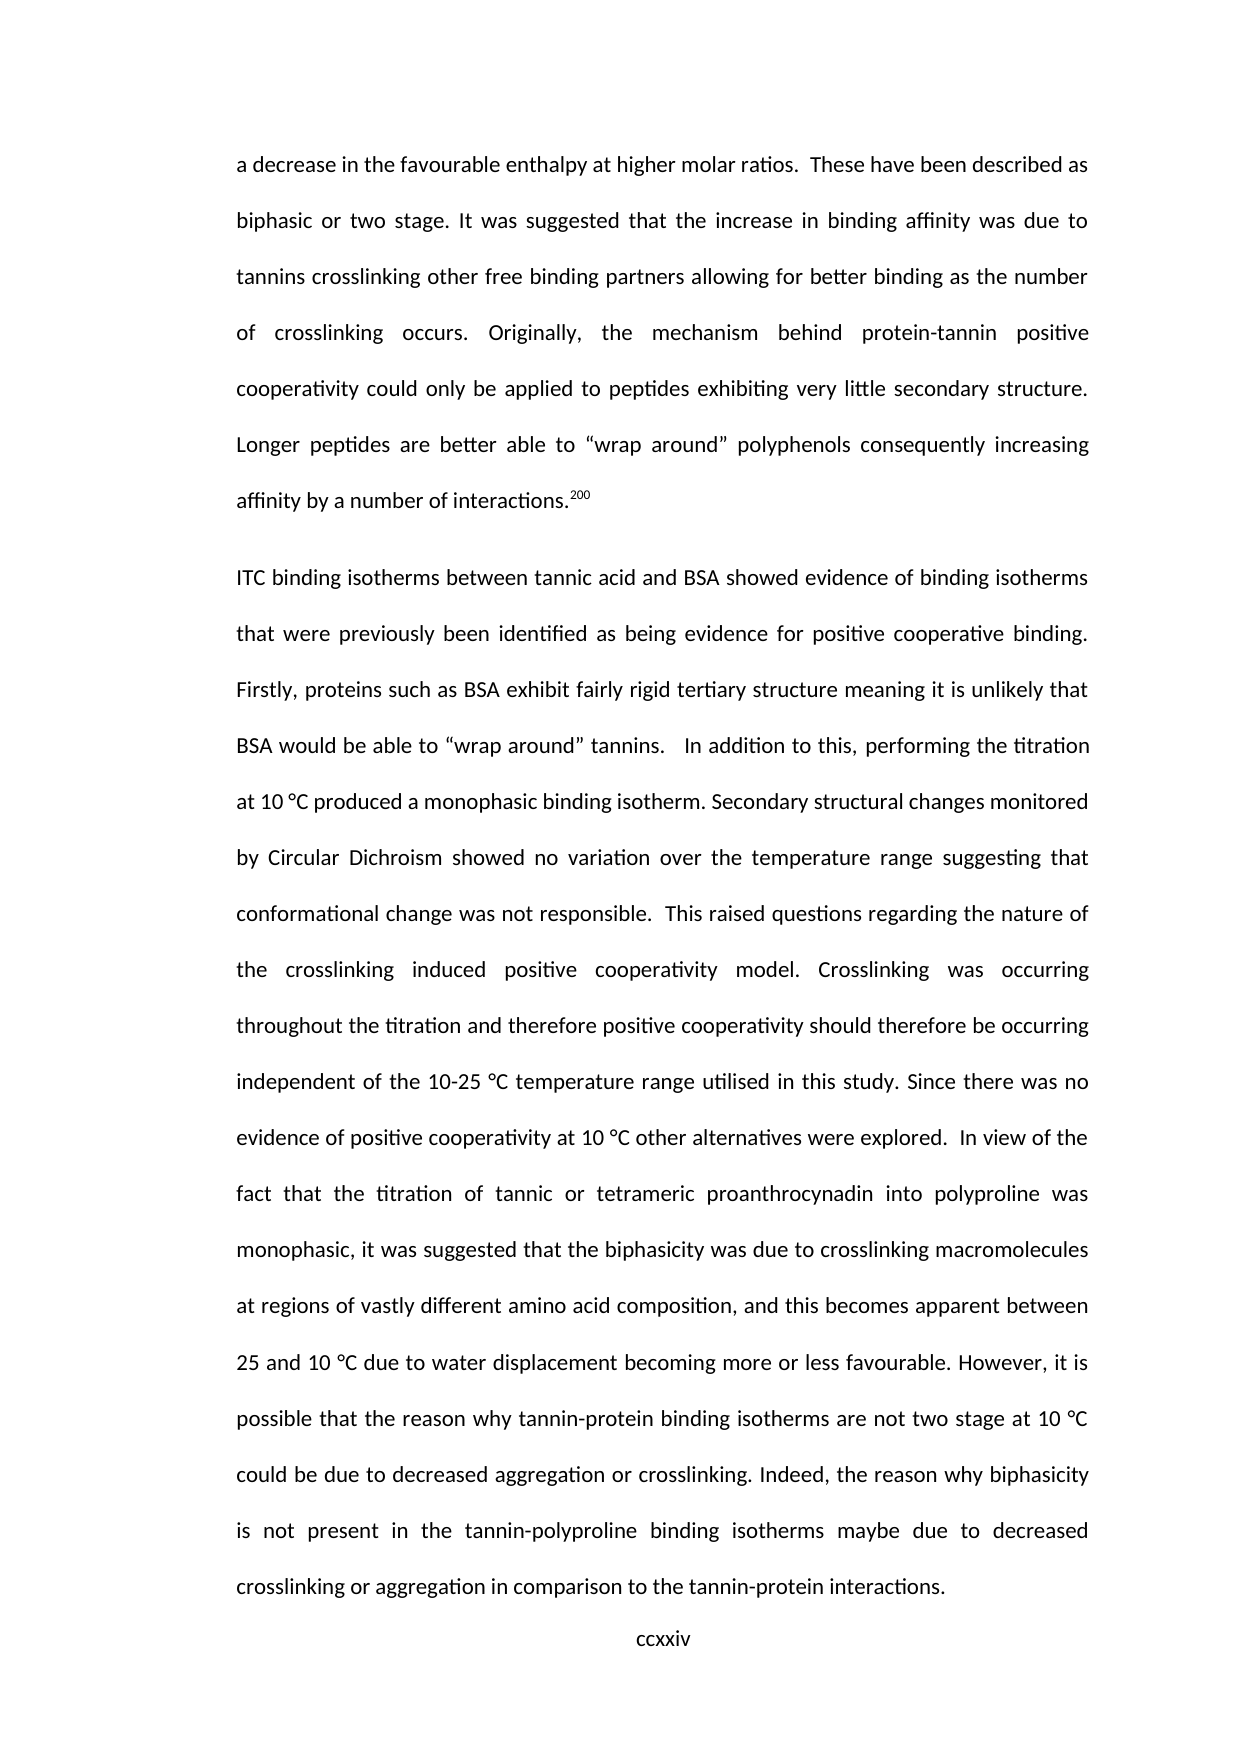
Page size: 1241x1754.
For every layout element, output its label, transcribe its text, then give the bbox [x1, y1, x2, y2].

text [236, 150, 1090, 514]
text ITC binding isotherms between tannic acid and BSA showed evidence of binding isotherms that were previously been identified as being evidence for positive cooperative binding. Firstly, proteins such as BSA exhibit fairly rigid tertiary structure meaning it is unlikely that BSA would be able to “wrap around” tannins. In addition to this, performing the titration at 10 °C produced a monophasic binding isotherm. Secondary structural changes monitored by Circular Dichroism showed no variation over the temperature range suggesting that conformational change was not responsible. This raised questions regarding the nature of the crosslinking induced positive cooperativity model. Crosslinking was occurring throughout the titration and therefore positive cooperativity should therefore be occurring independent of the 10-25 °C temperature range utilised in this study. Since there was no evidence of positive cooperativity at 10 °C other alternatives were explored. In view of the fact that the titration of tannic or tetrameric proanthrocynadin into polyproline was monophasic, it was suggested that the biphasicity was due to crosslinking macromolecules at regions of vastly different amino acid composition, and this becomes apparent between 25 and 10 °C due to water displacement becoming more or less favourable. However, it is possible that the reason why tannin-protein binding isotherms are not two stage at 10 °C could be due to decreased aggregation or crosslinking. Indeed, the reason why biphasicity is not present in the tannin-polyproline binding isotherms maybe due to decreased crosslinking or aggregation in comparison to the tannin-protein interactions. [236, 563, 1090, 1600]
